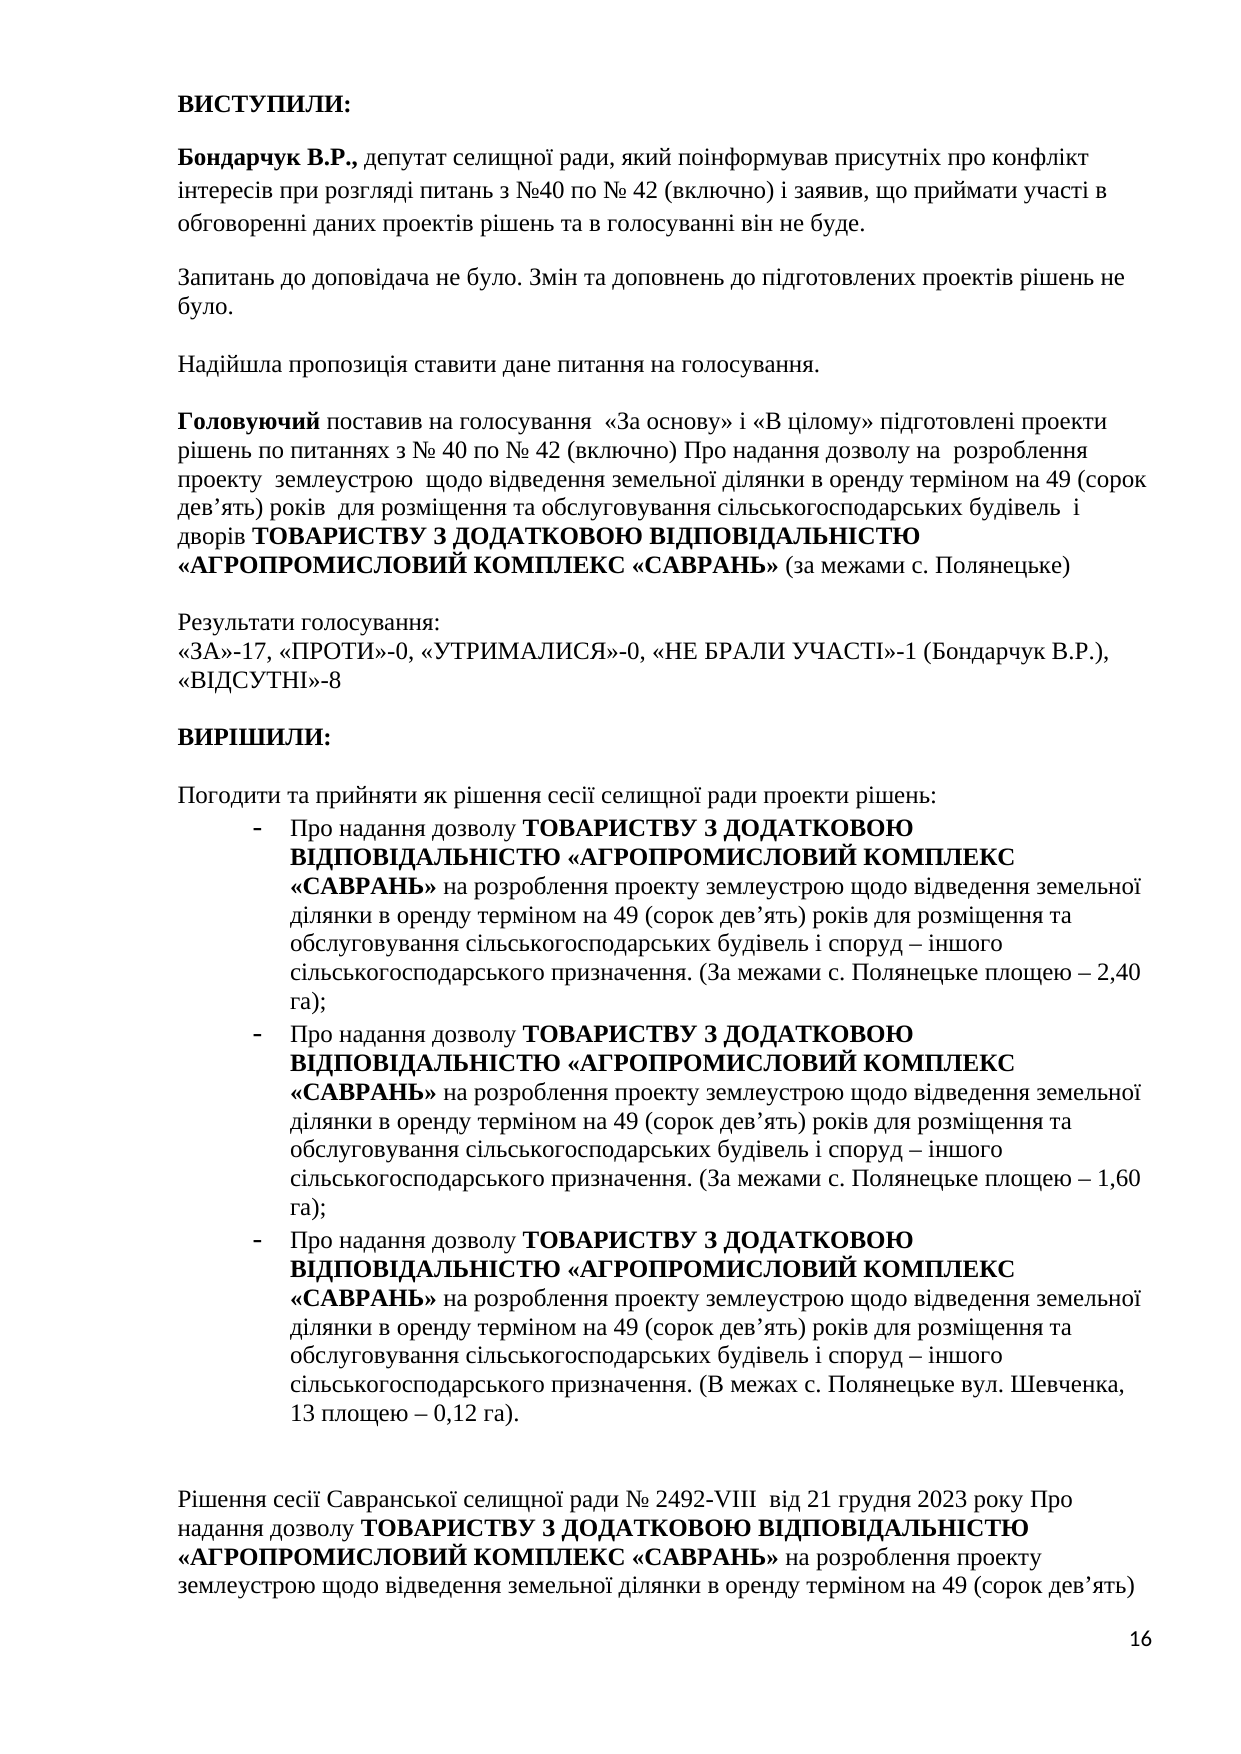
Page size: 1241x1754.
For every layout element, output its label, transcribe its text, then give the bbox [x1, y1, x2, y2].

text Головуючий поставив на голосування «За основу» і «В цілому» підготовлені проекти рішень по питаннях з № 40 по № 42 (включно) Про надання дозволу на розроблення проекту землеустрою щодо відведення земельної ділянки в оренду терміном на 49 (сорок дев’ять) років для розміщення та обслуговування сільськогосподарських будівель і дворів ТОВАРИСТВУ З ДОДАТКОВОЮ ВІДПОВІДАЛЬНІСТЮ «АГРОПРОМИСЛОВИЙ КОМПЛЕКС «САВРАНЬ» (за межами с. Полянецьке) [177, 406, 1152, 579]
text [177, 1484, 1152, 1599]
text ВИСТУПИЛИ: [177, 89, 1152, 117]
text «ЗА»-17, «ПРОТИ»-0, «УТРИМАЛИСЯ»-0, «НЕ БРАЛИ УЧАСТІ»-1 (Бондарчук В.Р.), «ВІДСУТНІ»-8 [177, 636, 1152, 694]
text Погодити та прийняти як рішення сесії селищної ради проекти рішень: [177, 780, 1152, 809]
text Бондарчук В.Р., депутат селищної ради, який поінформував присутніх про конфлікт інтересів при розгляді питань з №40 по № 42 (включно) і заявив, що приймати участі в обговоренні даних проектів рішень та в голосуванні він не буде. [177, 142, 1152, 237]
text ВИРІШИЛИ: [177, 722, 1152, 751]
text Результати голосування: [177, 607, 1152, 636]
list Про надання дозволу ТОВАРИСТВУ З ДОДАТКОВОЮ ВІДПОВІДАЛЬНІСТЮ «АГРОПРОМИСЛОВИЙ КОМПЛЕКС «САВРАНЬ» на розроблення проекту землеустрою щодо відведення земельної ділянки в оренду терміном на 49 (сорок дев’ять) років для розміщення та обслуговування сільськогосподарських будівель і споруд – іншого сільськогосподарського призначення. (За межами с. Полянецьке площею – 2,40 га); [252, 809, 1152, 1015]
list Про надання дозволу ТОВАРИСТВУ З ДОДАТКОВОЮ ВІДПОВІДАЛЬНІСТЮ «АГРОПРОМИСЛОВИЙ КОМПЛЕКС «САВРАНЬ» на розроблення проекту землеустрою щодо відведення земельної ділянки в оренду терміном на 49 (сорок дев’ять) років для розміщення та обслуговування сільськогосподарських будівель і споруд – іншого сільськогосподарського призначення. (За межами с. Полянецьке площею – 1,60 га); [252, 1015, 1152, 1221]
list Про надання дозволу ТОВАРИСТВУ З ДОДАТКОВОЮ ВІДПОВІДАЛЬНІСТЮ «АГРОПРОМИСЛОВИЙ КОМПЛЕКС «САВРАНЬ» на розроблення проекту землеустрою щодо відведення земельної ділянки в оренду терміном на 49 (сорок дев’ять) років для розміщення та обслуговування сільськогосподарських будівель і споруд – іншого сільськогосподарського призначення. (В межах с. Полянецьке вул. Шевченка, 13 площею – 0,12 га). [252, 1221, 1152, 1427]
text Надійшла пропозиція ставити дане питання на голосування. [177, 349, 1152, 377]
text Запитань до доповідача не було. Змін та доповнень до підготовлених проектів рішень не було. [177, 262, 1152, 320]
